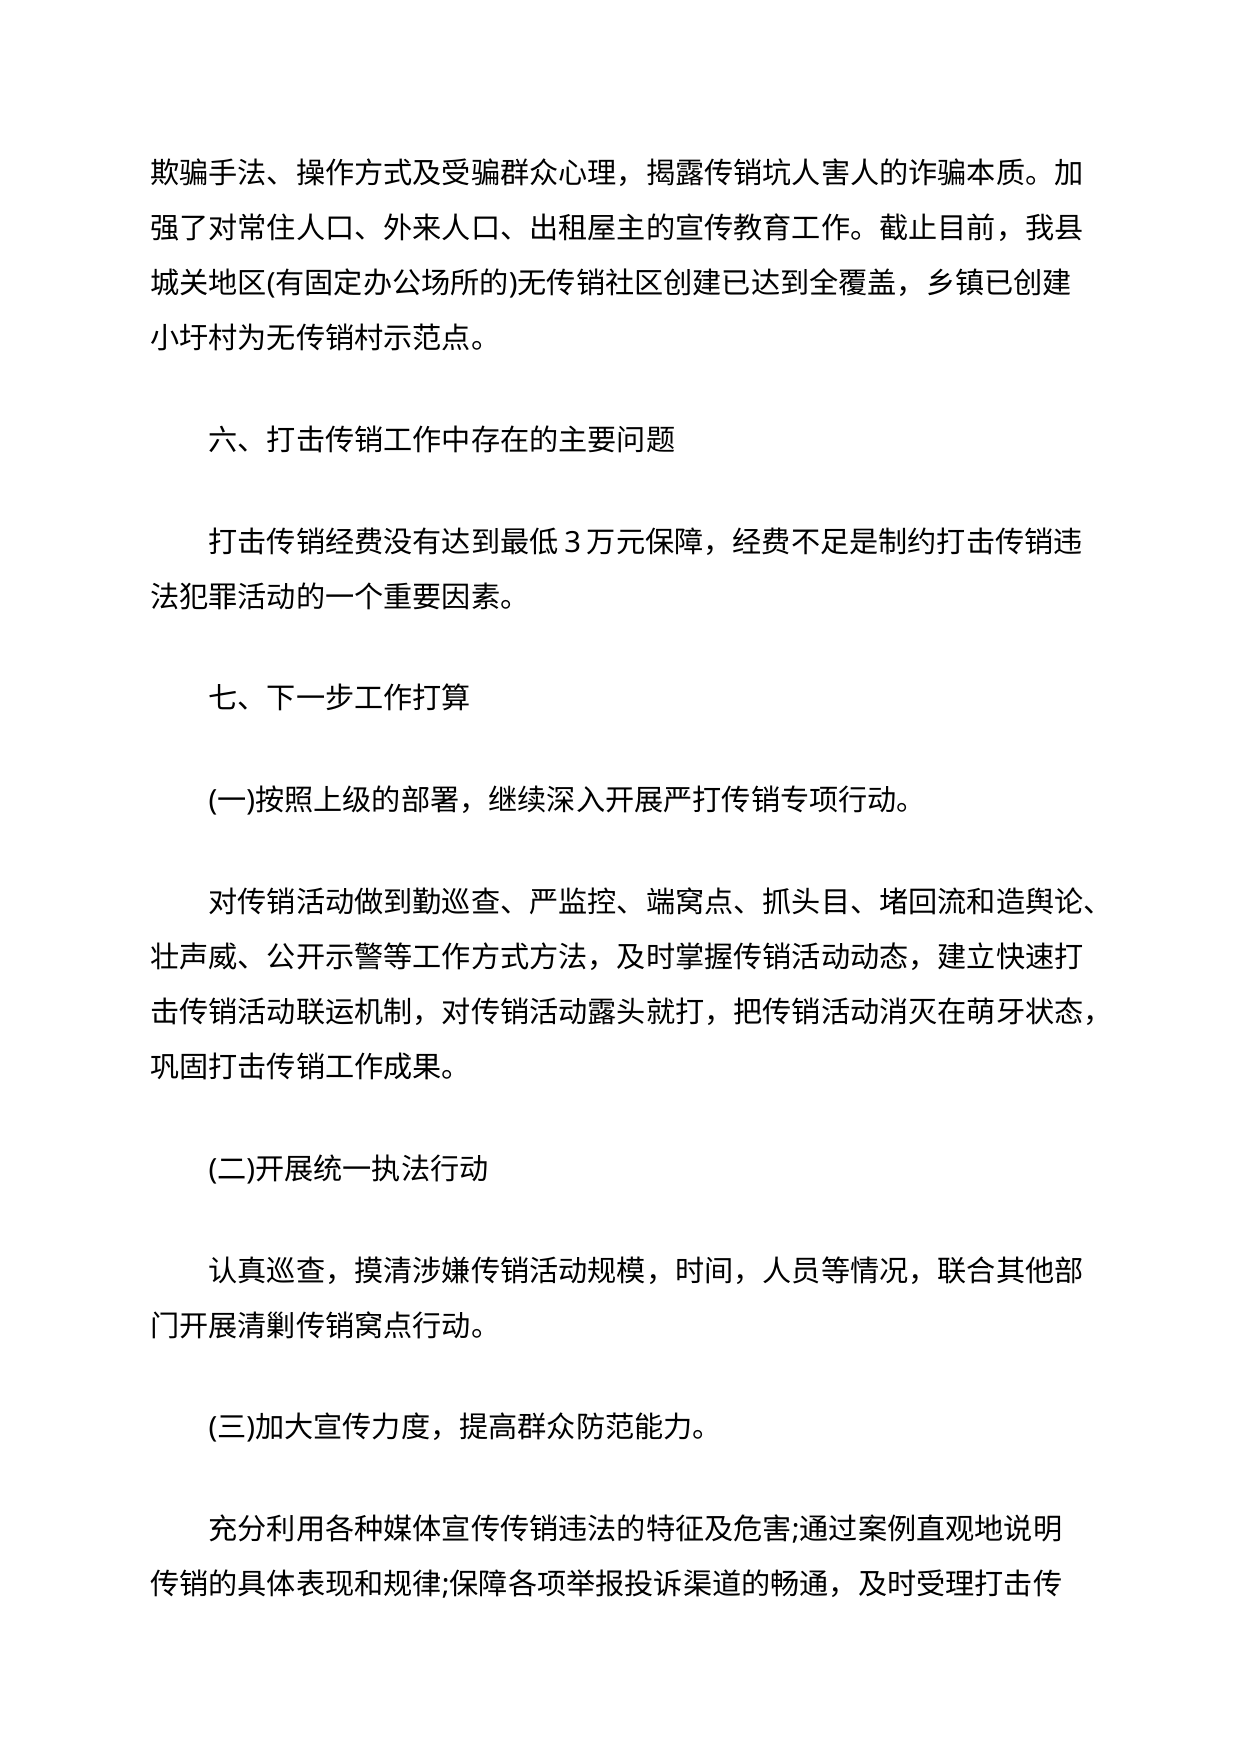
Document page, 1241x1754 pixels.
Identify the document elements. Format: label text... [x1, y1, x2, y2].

text 认真巡查，摸清涉嫌传销活动规模，时间，人员等情况，联合其他部门开展清剿传销窝点行动。 [150, 1247, 1090, 1344]
text 打击传销经费没有达到最低3万元保障，经费不足是制约打击传销违法犯罪活动的一个重要因素。 [150, 518, 1090, 616]
text 七、下一步工作打算 [150, 675, 1090, 717]
text (一)按照上级的部署，继续深入开展严打传销专项行动。 [150, 777, 1090, 819]
text (二)开展统一执法行动 [150, 1145, 1090, 1188]
text (三)加大宣传力度，提高群众防范能力。 [150, 1404, 1090, 1446]
text 对传销活动做到勤巡查、严监控、端窝点、抓头目、堵回流和造舆论、壮声威、公开示警等工作方式方法，及时掌握传销活动动态，建立快速打击传销活动联运机制，对传销活动露头就打，把传销活动消灭在萌牙状态，巩固打击传销工作成果。 [150, 879, 1090, 1086]
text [150, 150, 1090, 357]
text 六、打击传销工作中存在的主要问题 [150, 417, 1090, 459]
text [150, 1506, 1090, 1603]
